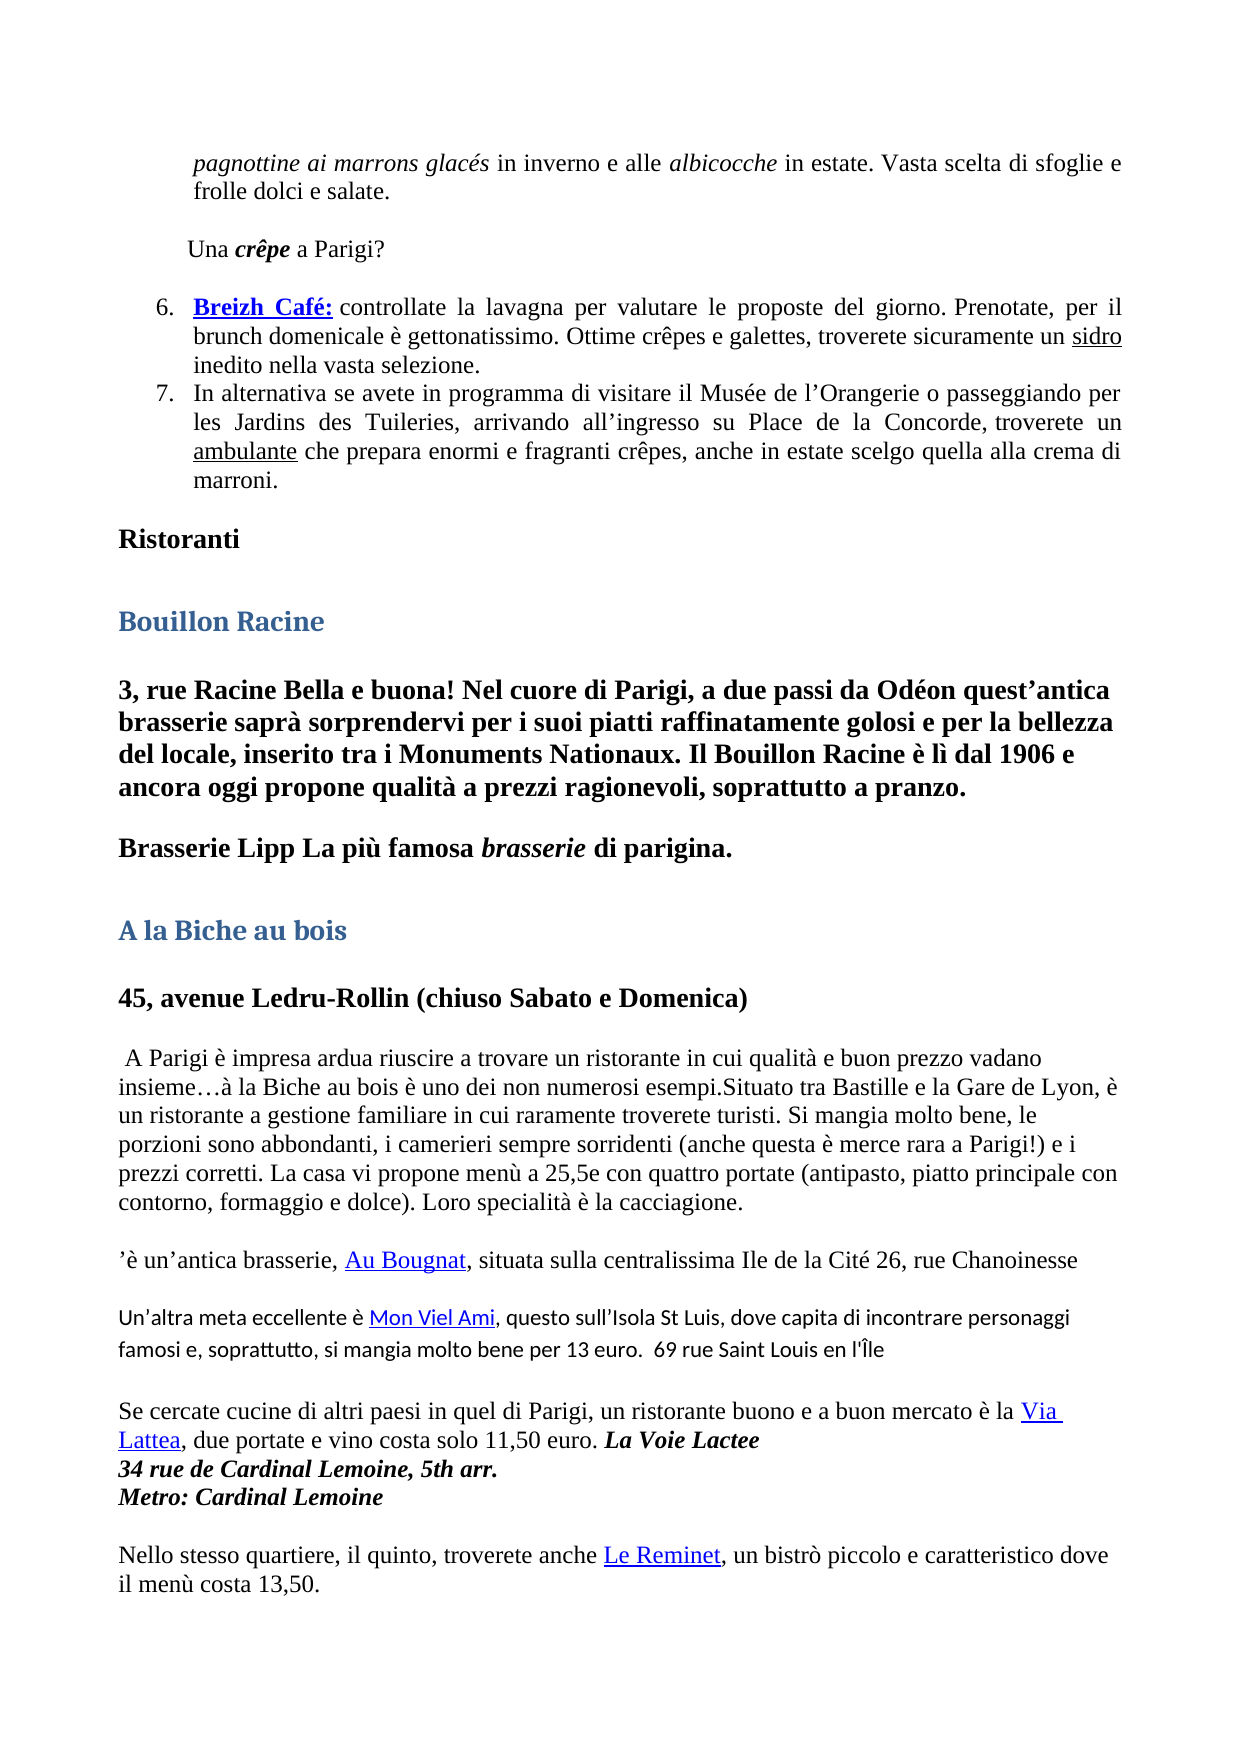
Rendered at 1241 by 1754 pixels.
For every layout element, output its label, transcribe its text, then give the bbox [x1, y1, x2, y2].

subtitle 3, rue Racine Bella e buona! Nel cuore di Parigi, a due passi da Odéon quest’antica brasserie saprà sorprendervi per i suoi piatti raffinatamente golosi e per la bellezza del locale, inserito tra i Monuments Nationaux. Il Bouillon Racine è lì dal 1906 e ancora oggi propone qualità a prezzi ragionevoli, soprattutto a pranzo. [118, 759, 1122, 889]
text Se cercate cucine di altri paesi in quel di Parigi, un ristorante buono e a buon mercato è la Via Lattea, due portate e vino costa solo 11,50 euro. La Voie Lactee 34 rue de Cardinal Lemoine, 5th arr. Metro: Cardinal Lemoine [118, 1483, 1122, 1598]
subtitle Brasserie Lipp La più famosa brasserie di parigina. [118, 918, 1122, 951]
text Un’altra meta eccellente è Mon Viel Ami, questo sull’Isola St Luis, dove capita di incontrare personaggi famosi e, soprattutto, si mangia molto bene per 13 euro. 69 rue Saint Louis en l'Île [118, 1389, 1122, 1449]
list Eric Kayser: boulangerie in cui entrerete automaticamente se passate vicino ad uno dei punti vendita, trasportati dal profumo dei più di 50 tipi di pane diversi. Imperdibili le pagnottine ai marrons glacés in inverno e alle albicocche in estate. Vasta scelta di sfoglie e frolle dolci e salate. [156, 148, 1122, 263]
subtitle A la Biche au bois [118, 1001, 1122, 1034]
text Una crêpe a Parigi? [156, 292, 1122, 321]
subtitle Ristoranti [118, 609, 1122, 642]
text ’è un’antica brasserie, Au Bougnat, situata sulla centralissima Ile de la Cité 26, rue Chanoinesse [118, 1331, 1122, 1360]
text A Parigi è impresa ardua riuscire a trovare un ristorante in cui qualità e buon prezzo vadano insieme…à la Biche au bois è uno dei non numerosi esempi.Situato tra Bastille e la Gare de Lyon, è un ristorante a gestione familiare in cui raramente troverete turisti. Si mangia molto bene, le porzioni sono abbondanti, i camerieri sempre sorridenti (anche questa è merce rara a Parigi!) e i prezzi corretti. La casa vi propone menù a 25,5e con quattro portate (antipasto, piatto principale con contorno, formaggio e dolce). Loro specialità è la cacciagione. [118, 1130, 1122, 1302]
subtitle 45, avenue Ledru-Rollin (chiuso Sabato e Domenica) [118, 1068, 1122, 1101]
list In alternativa se avete in programma di visitare il Musée de l’Orangerie o passeggiando per les Jardins des Tuileries, arrivando all’ingresso su Place de la Concorde, troverete un ambulante che prepara enormi e fragranti crêpes, anche in estate scelgo quella alla crema di marroni. [156, 465, 1122, 580]
list Breizh Café: controllate la lavagna per valutare le proposte del giorno. Prenotate, per il brunch domenicale è gettonatissimo. Ottime crêpes e galettes, troverete sicuramente un sidro inedito nella vasta selezione. [156, 350, 1122, 436]
subtitle Bouillon Racine [118, 692, 1122, 725]
